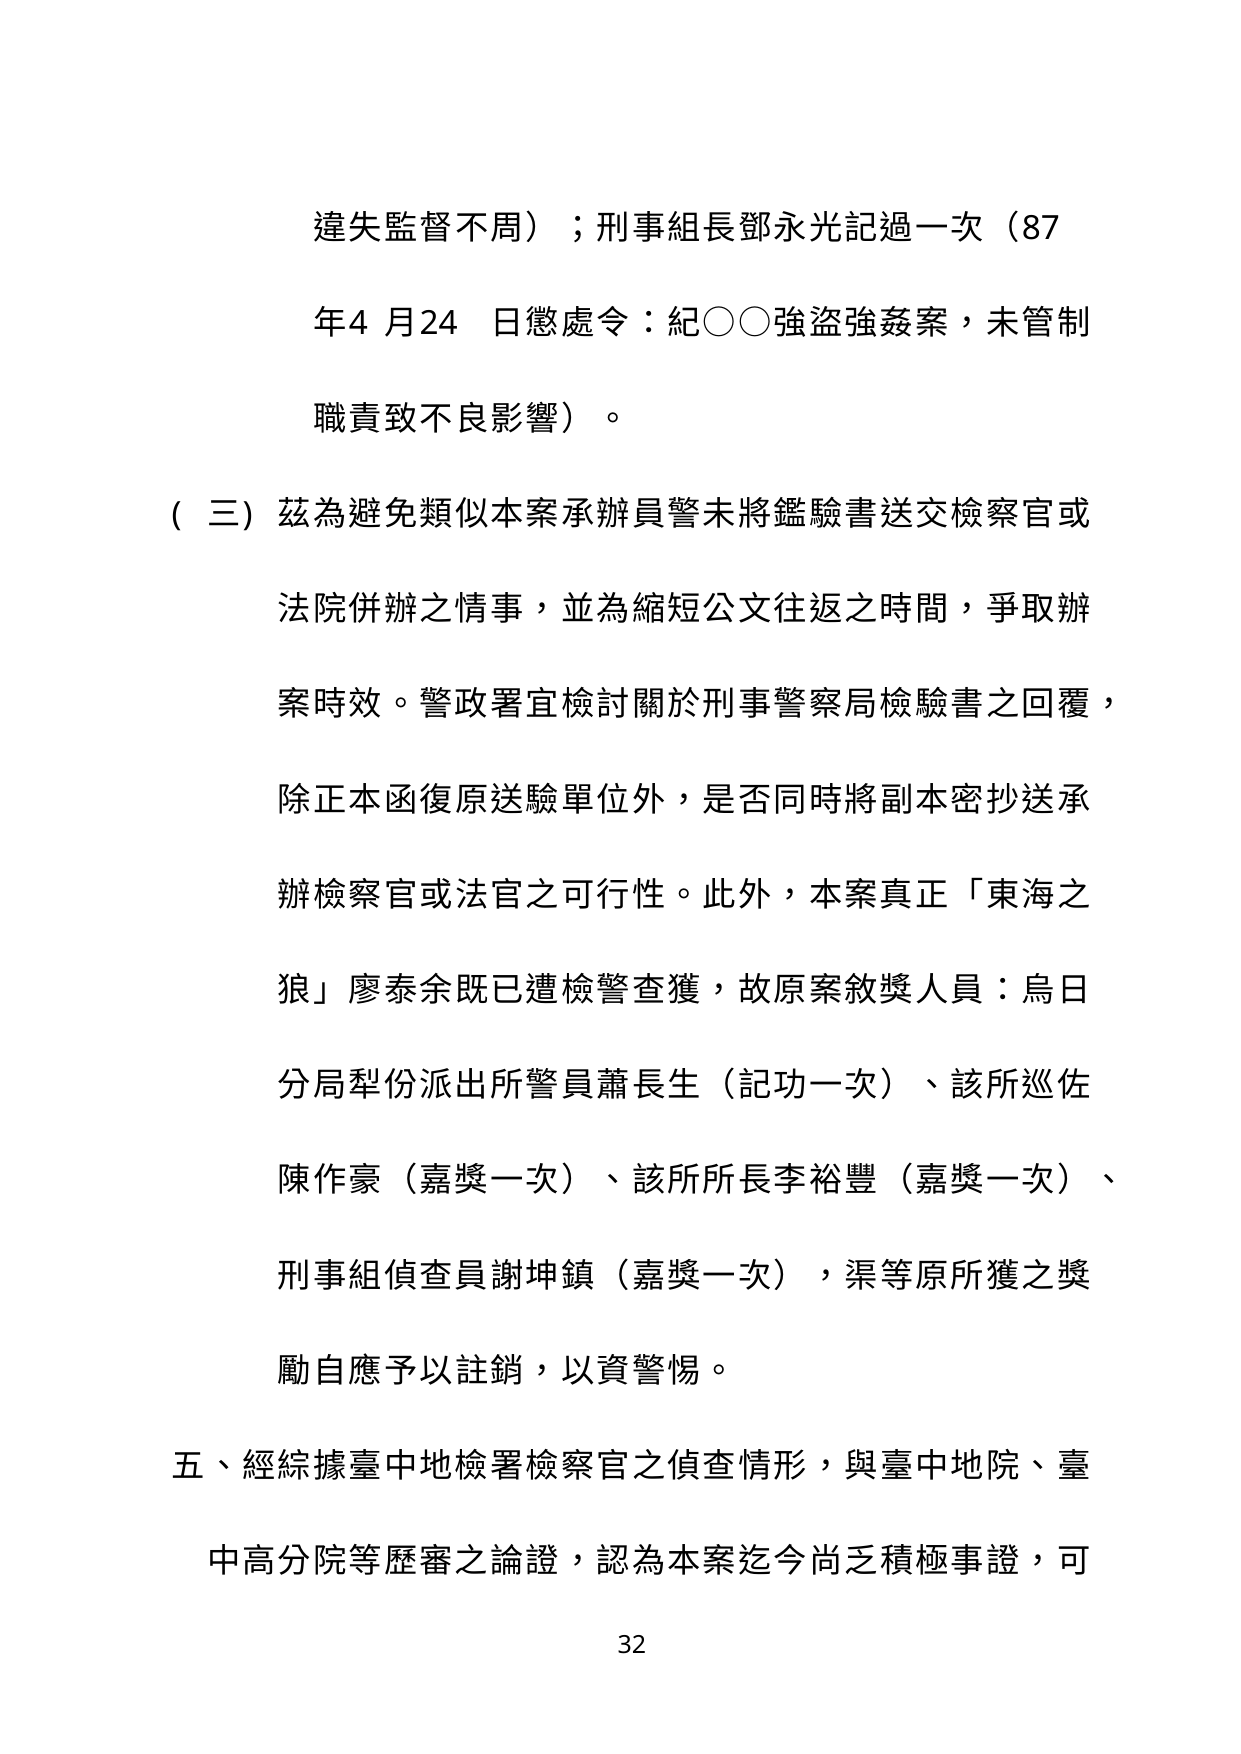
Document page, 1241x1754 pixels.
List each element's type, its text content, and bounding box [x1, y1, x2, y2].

subtitle 茲為避免類似本案承辦員警未將鑑驗書送交檢察官或法院併辦之情事，並為縮短公文往返之時間，爭取辦案時效。警政署宜檢討關於刑事警察局檢驗書之回覆，除正本函復原送驗單位外，是否同時將副本密抄送承辦檢察官或法官之可行性。此外，本案真正「東海之狼」廖泰余既已遭檢警查獲，故原案敘獎人員：烏日分局犁份派出所警員蕭長生（記功一次）、該所巡佐陳作豪（嘉獎一次）、該所所長李裕豐（嘉獎一次）、刑事組偵查員謝坤鎮（嘉獎一次），渠等原所獲之獎勵自應予以註銷，以資警惕。 [170, 463, 1092, 1415]
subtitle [134, 1415, 1092, 1606]
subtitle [206, 178, 1092, 463]
